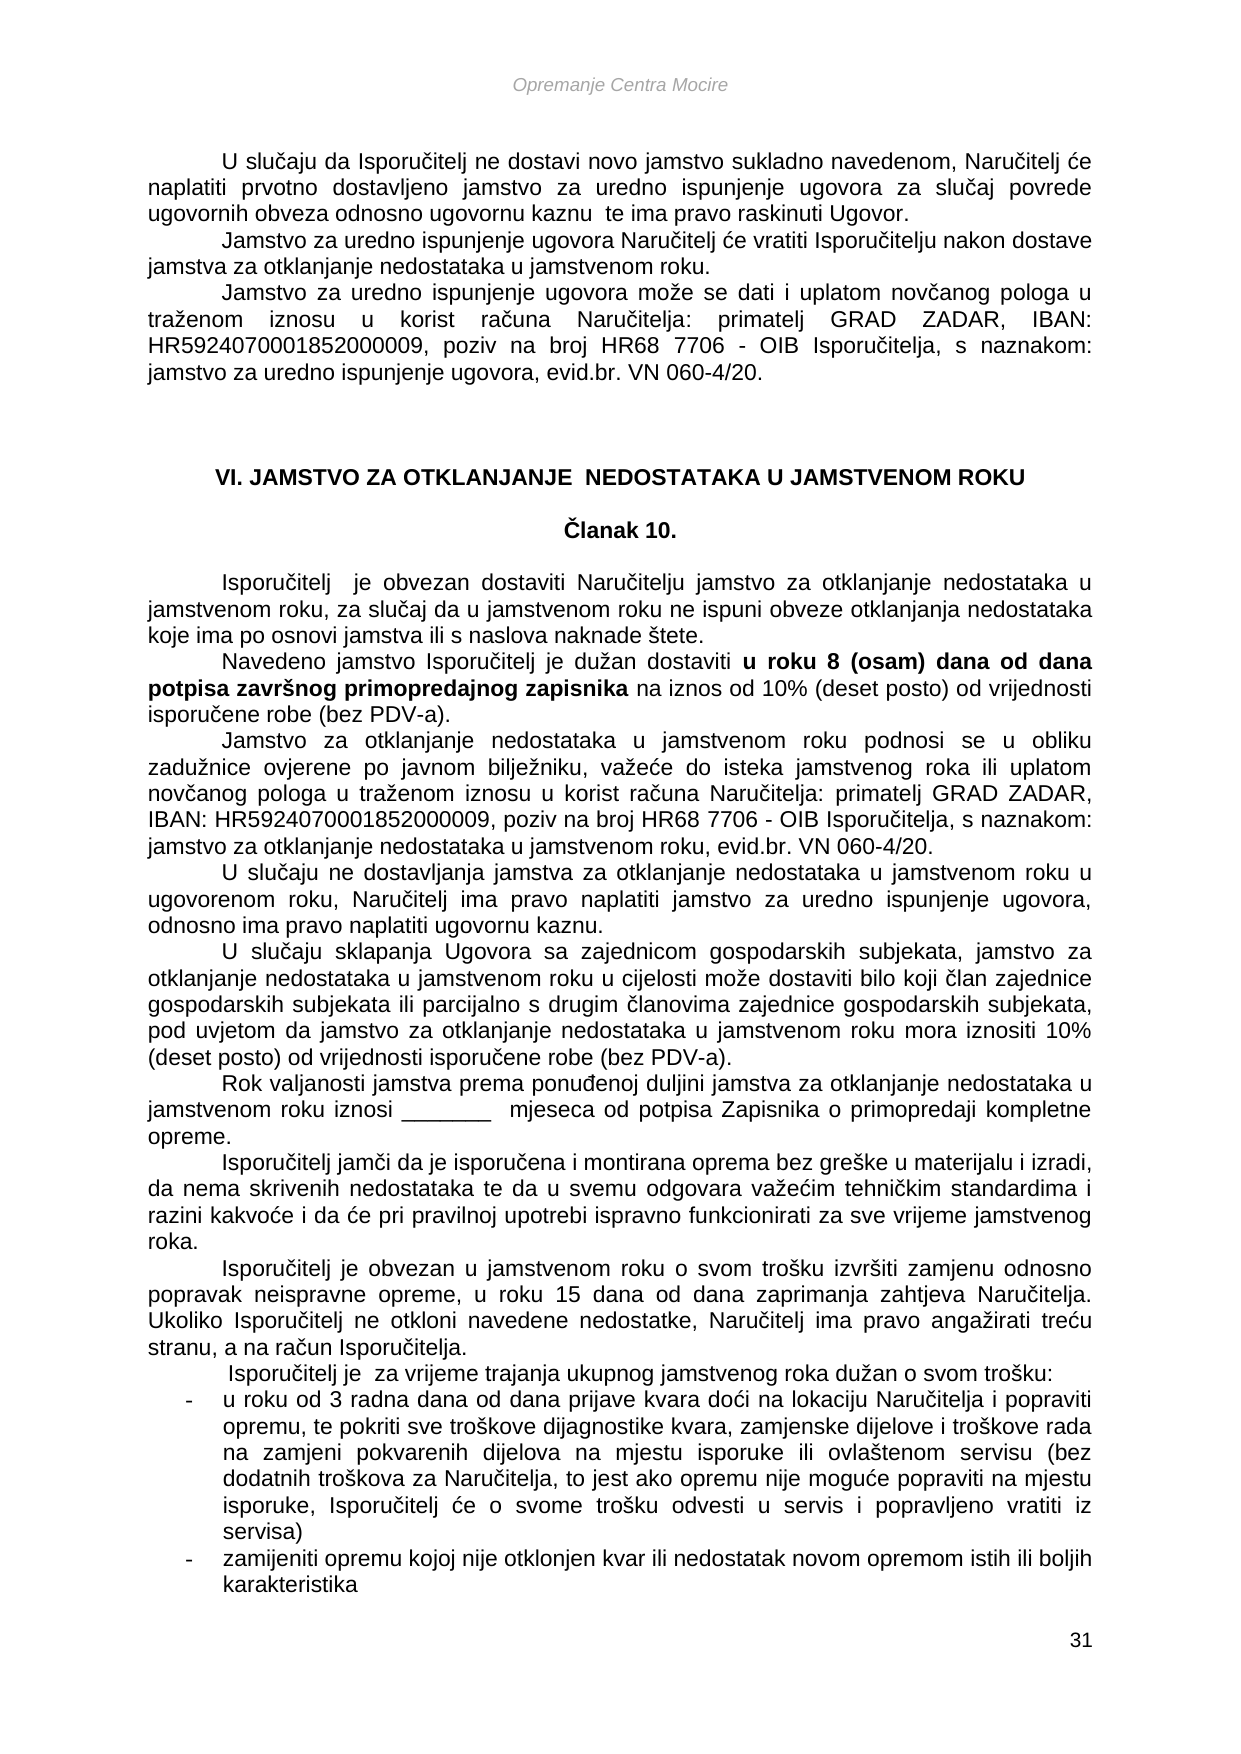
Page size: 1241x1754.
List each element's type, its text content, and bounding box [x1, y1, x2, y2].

text Isporučitelj jamči da je isporučena i montirana oprema bez greške u materijalu i izradi, da nema skrivenih nedostataka te da u svemu odgovara važećim tehničkim standardima i razini kakvoće i da će pri pravilnoj upotrebi ispravno funkcionirati za sve vrijeme jamstvenog roka. [148, 1149, 1093, 1254]
text Rok valjanosti jamstva prema ponuđenoj duljini jamstva za otklanjanje nedostataka u jamstvenom roku iznosi _______ mjeseca od potpisa Zapisnika o primopredaji kompletne opreme. [148, 1070, 1093, 1149]
list u roku od 3 radna dana od dana prijave kvara doći na lokaciju Naručitelja i popraviti opremu, te pokriti sve troškove dijagnostike kvara, zamjenske dijelove i troškove rada na zamjeni pokvarenih dijelova na mjestu isporuke ili ovlaštenom servisu (bez dodatnih troškova za Naručitelja, to jest ako opremu nije moguće popraviti na mjestu isporuke, Isporučitelj će o svome trošku odvesti u servis i popravljeno vratiti iz servisa) [185, 1386, 1093, 1544]
text Navedeno jamstvo Isporučitelj je dužan dostaviti u roku 8 (osam) dana od dana potpisa završnog primopredajnog zapisnika na iznos od 10% (deset posto) od vrijednosti isporučene robe (bez PDV-a). [148, 648, 1093, 727]
text U slučaju sklapanja Ugovora sa zajednicom gospodarskih subjekata, jamstvo za otklanjanje nedostataka u jamstvenom roku u cijelosti može dostaviti bilo koji član zajednice gospodarskih subjekata ili parcijalno s drugim članovima zajednice gospodarskih subjekata, pod uvjetom da jamstvo za otklanjanje nedostataka u jamstvenom roku mora iznositi 10% (deset posto) od vrijednosti isporučene robe (bez PDV-a). [148, 938, 1093, 1070]
text Isporučitelj je za vrijeme trajanja ukupnog jamstvenog roka dužan o svom trošku: [148, 1360, 1093, 1386]
text Isporučitelj je obvezan u jamstvenom roku o svom trošku izvršiti zamjenu odnosno popravak neispravne opreme, u roku 15 dana od dana zaprimanja zahtjeva Naručitelja. Ukoliko Isporučitelj ne otkloni navedene nedostatke, Naručitelj ima pravo angažirati treću stranu, a na račun Isporučitelja. [148, 1254, 1093, 1360]
text U slučaju ne dostavljanja jamstva za otklanjanje nedostataka u jamstvenom roku u ugovorenom roku, Naručitelj ima pravo naplatiti jamstvo za uredno ispunjenje ugovora, odnosno ima pravo naplatiti ugovornu kaznu. [148, 859, 1093, 938]
text Članak 10. [148, 517, 1093, 543]
text Isporučitelj je obvezan dostaviti Naručitelju jamstvo za otklanjanje nedostataka u jamstvenom roku, za slučaj da u jamstvenom roku ne ispuni obveze otklanjanja nedostataka koje ima po osnovi jamstva ili s naslova naknade štete. [148, 569, 1093, 648]
text Jamstvo za otklanjanje nedostataka u jamstvenom roku podnosi se u obliku zadužnice ovjerene po javnom bilježniku, važeće do isteka jamstvenog roka ili uplatom novčanog pologa u traženom iznosu u korist računa Naručitelja: primatelj GRAD ZADAR, IBAN: HR5924070001852000009, poziv na broj HR68 7706 - OIB Isporučitelja, s naznakom: jamstvo za otklanjanje nedostataka u jamstvenom roku, evid.br. VN 060-4/20. [148, 727, 1093, 859]
text Jamstvo za uredno ispunjenje ugovora može se dati i uplatom novčanog pologa u traženom iznosu u korist računa Naručitelja: primatelj GRAD ZADAR, IBAN: HR5924070001852000009, poziv na broj HR68 7706 - OIB Isporučitelja, s naznakom: jamstvo za uredno ispunjenje ugovora, evid.br. VN 060-4/20. [148, 279, 1093, 385]
text Jamstvo za uredno ispunjenje ugovora Naručitelj će vratiti Isporučitelju nakon dostave jamstva za otklanjanje nedostataka u jamstvenom roku. [148, 227, 1093, 279]
text U slučaju da Isporučitelj ne dostavi novo jamstvo sukladno navedenom, Naručitelj će naplatiti prvotno dostavljeno jamstvo za uredno ispunjenje ugovora za slučaj povrede ugovornih obveza odnosno ugovornu kaznu te ima pravo raskinuti Ugovor. [148, 148, 1093, 227]
text VI. JAMSTVO ZA OTKLANJANJE NEDOSTATAKA U JAMSTVENOM ROKU [148, 464, 1093, 490]
list zamijeniti opremu kojoj nije otklonjen kvar ili nedostatak novom opremom istih ili boljih karakteristika [185, 1544, 1093, 1597]
